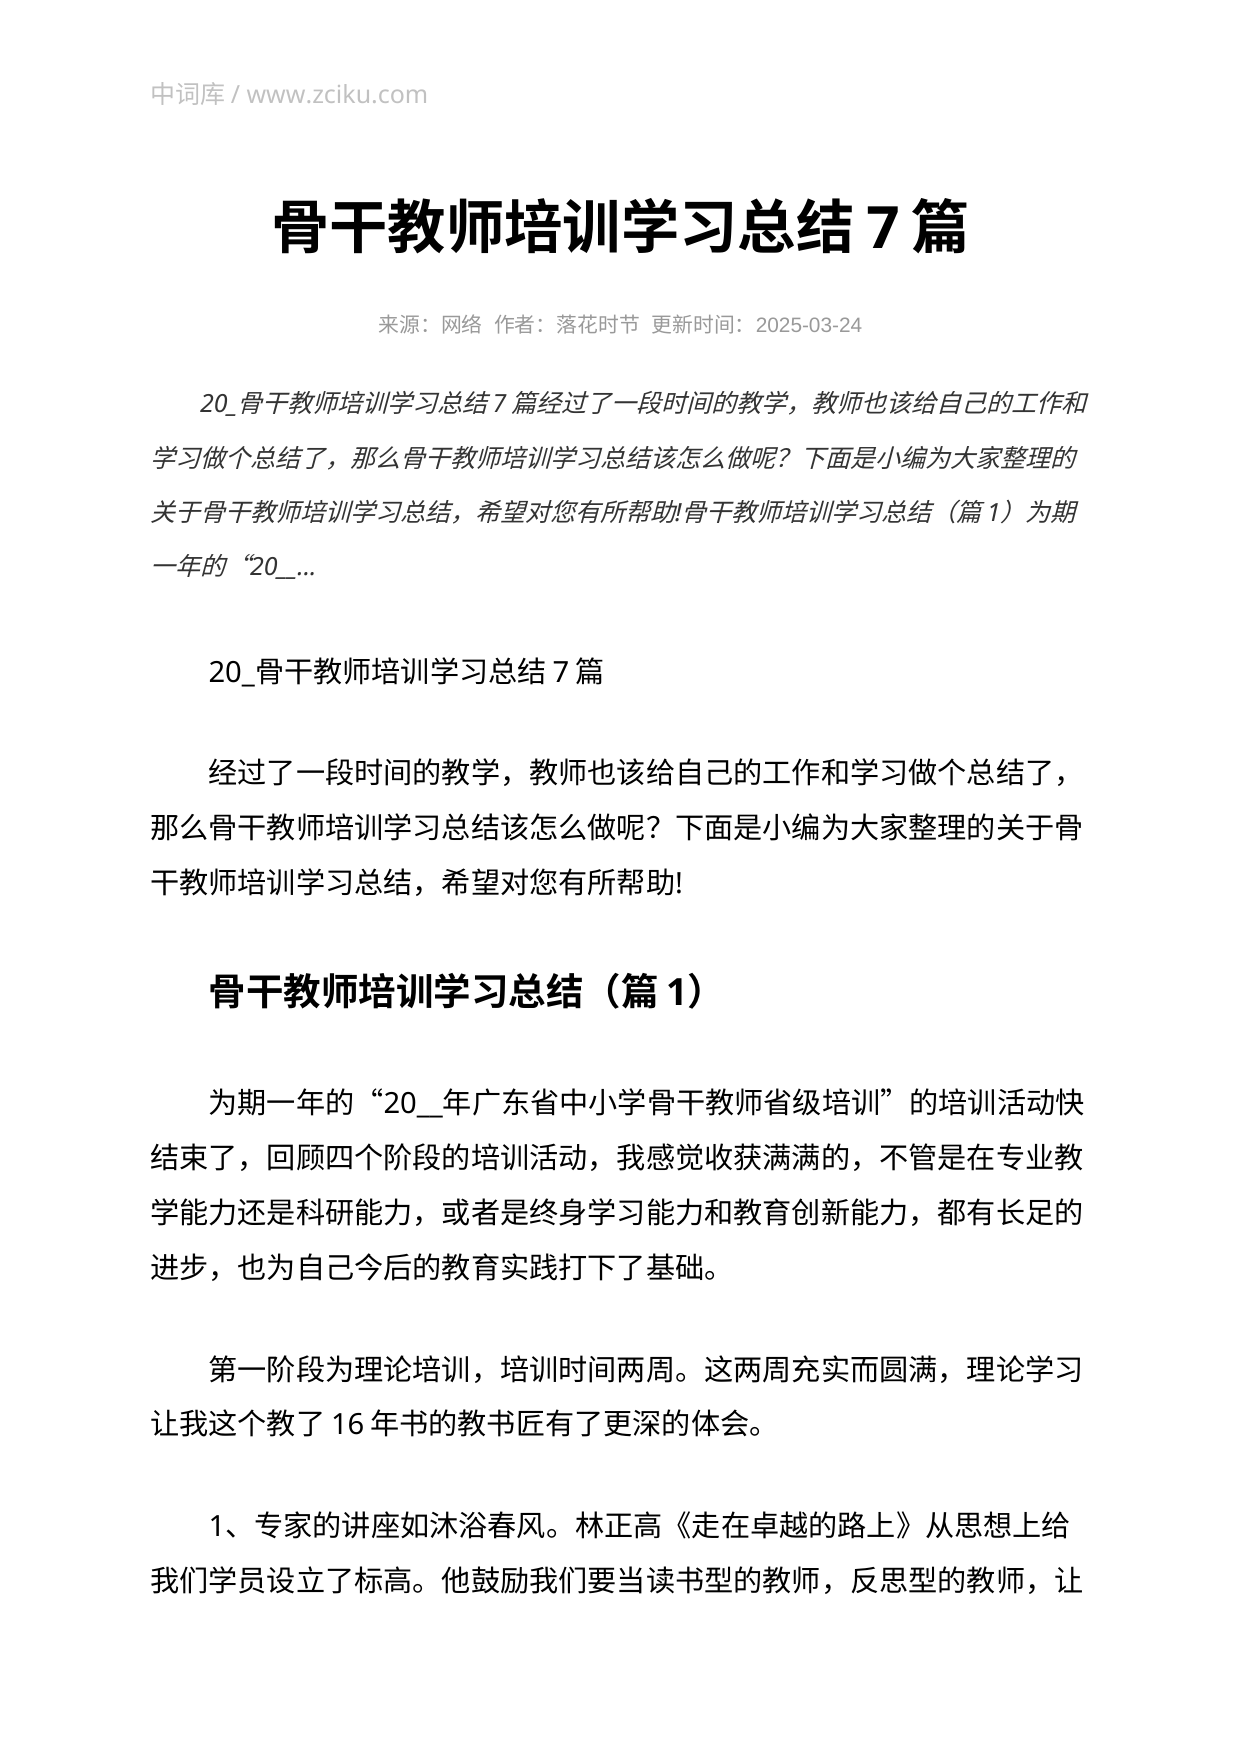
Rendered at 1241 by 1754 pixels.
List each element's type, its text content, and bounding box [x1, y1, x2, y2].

text 20_骨干教师培训学习总结7篇 [150, 648, 1090, 691]
text 骨干教师培训学习总结（篇1） [150, 962, 1090, 1016]
subtitle 骨干教师培训学习总结7篇 [150, 181, 1090, 266]
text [150, 1503, 1090, 1600]
text 来源：网络 作者：落花时节 更新时间：2025-03-24 [150, 313, 1090, 337]
text 经过了一段时间的教学，教师也该给自己的工作和学习做个总结了，那么骨干教师培训学习总结该怎么做呢？下面是小编为大家整理的关于骨干教师培训学习总结，希望对您有所帮助! [150, 750, 1090, 902]
text 第一阶段为理论培训，培训时间两周。这两周充实而圆满，理论学习让我这个教了16年书的教书匠有了更深的体会。 [150, 1346, 1090, 1443]
text 20_骨干教师培训学习总结7篇经过了一段时间的教学，教师也该给自己的工作和学习做个总结了，那么骨干教师培训学习总结该怎么做呢？下面是小编为大家整理的关于骨干教师培训学习总结，希望对您有所帮助!骨干教师培训学习总结（篇1）为期一年的“20__... [150, 384, 1090, 583]
text 为期一年的“20__年广东省中小学骨干教师省级培训”的培训活动快结束了，回顾四个阶段的培训活动，我感觉收获满满的，不管是在专业教学能力还是科研能力，或者是终身学习能力和教育创新能力，都有长足的进步，也为自己今后的教育实践打下了基础。 [150, 1079, 1090, 1287]
